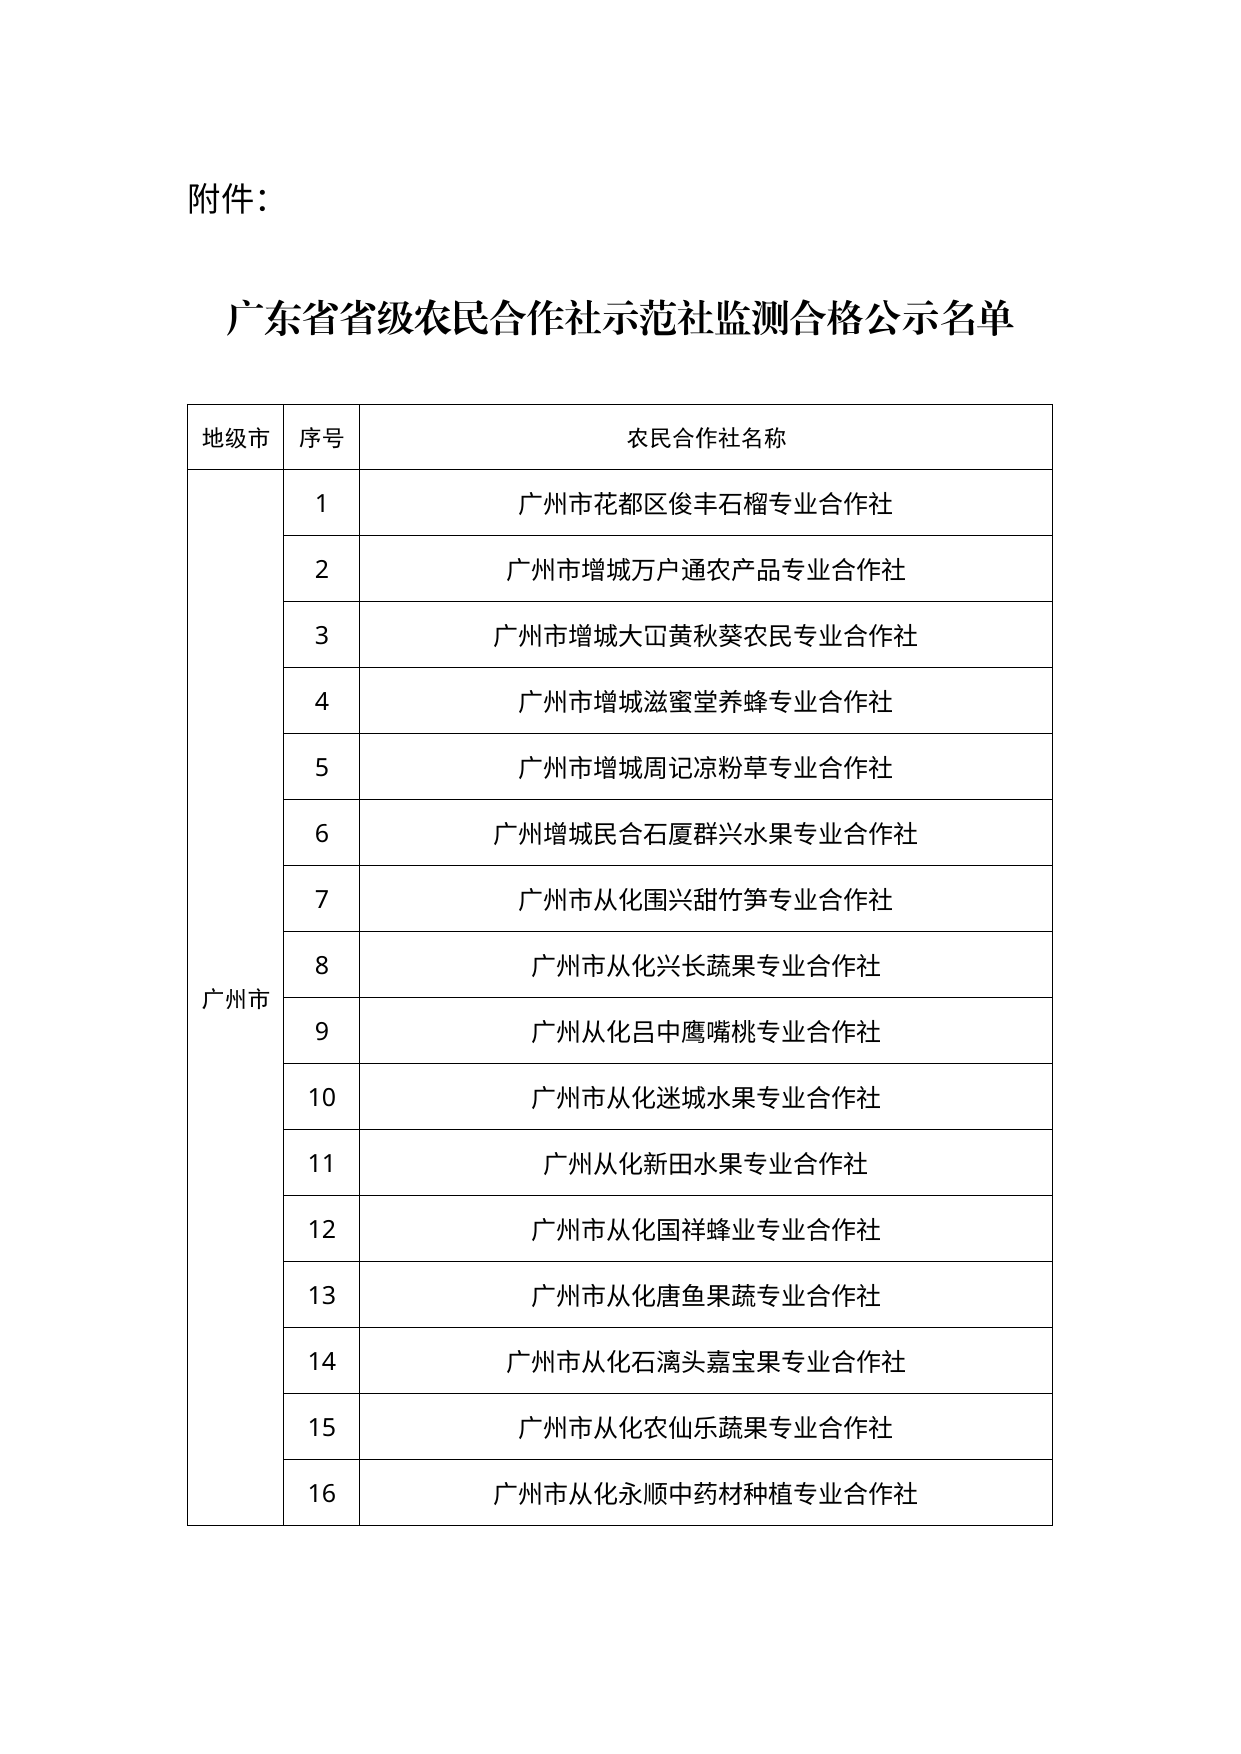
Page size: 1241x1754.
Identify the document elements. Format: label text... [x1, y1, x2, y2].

table_cell 1 [284, 470, 359, 535]
table_cell 广州市从化农仙乐蔬果专业合作社 [360, 1394, 1052, 1459]
table_cell 广州市从化国祥蜂业专业合作社 [360, 1196, 1052, 1261]
table_cell 8 [284, 932, 359, 997]
table_cell 10 [284, 1064, 359, 1129]
table_cell 15 [284, 1394, 359, 1459]
table_cell 广州市增城周记凉粉草专业合作社 [360, 734, 1052, 799]
table_cell 广州市增城万户通农产品专业合作社 [360, 536, 1052, 601]
table_cell 广州市从化唐鱼果蔬专业合作社 [360, 1262, 1052, 1327]
table_cell 6 [284, 800, 359, 865]
table_cell 广州市从化迷城水果专业合作社 [360, 1064, 1052, 1129]
table_cell 16 [284, 1460, 359, 1525]
table_cell 4 [284, 668, 359, 733]
table_cell 12 [284, 1196, 359, 1261]
table_cell 广州市 [188, 470, 283, 1525]
table_cell 3 [284, 602, 359, 667]
table_cell 广州市增城大冚黄秋葵农民专业合作社 [360, 602, 1052, 667]
table_cell 5 [284, 734, 359, 799]
table_cell 广州增城民合石厦群兴水果专业合作社 [360, 800, 1052, 865]
table_header 农民合作社名称 [360, 405, 1052, 469]
table_cell 广州市增城滋蜜堂养蜂专业合作社 [360, 668, 1052, 733]
text 广东省省级农民合作社示范社监测合格公示名单 [187, 288, 1053, 353]
table_cell 广州市从化永顺中药材种植专业合作社 [360, 1460, 1052, 1525]
text 附件： [187, 162, 1053, 223]
table_cell 2 [284, 536, 359, 601]
table_cell 9 [284, 998, 359, 1063]
table_cell 11 [284, 1130, 359, 1195]
table_cell 13 [284, 1262, 359, 1327]
table_cell 14 [284, 1328, 359, 1393]
table_cell 广州市从化兴长蔬果专业合作社 [360, 932, 1052, 997]
table_cell 广州市花都区俊丰石榴专业合作社 [360, 470, 1052, 535]
table_header 地级市 [188, 405, 283, 469]
table_cell 广州从化新田水果专业合作社 [360, 1130, 1052, 1195]
table_cell 广州市从化围兴甜竹笋专业合作社 [360, 866, 1052, 931]
table_cell 广州从化吕中鹰嘴桃专业合作社 [360, 998, 1052, 1063]
table_cell 广州市从化石漓头嘉宝果专业合作社 [360, 1328, 1052, 1393]
table_cell 7 [284, 866, 359, 931]
table_header 序号 [284, 405, 359, 469]
